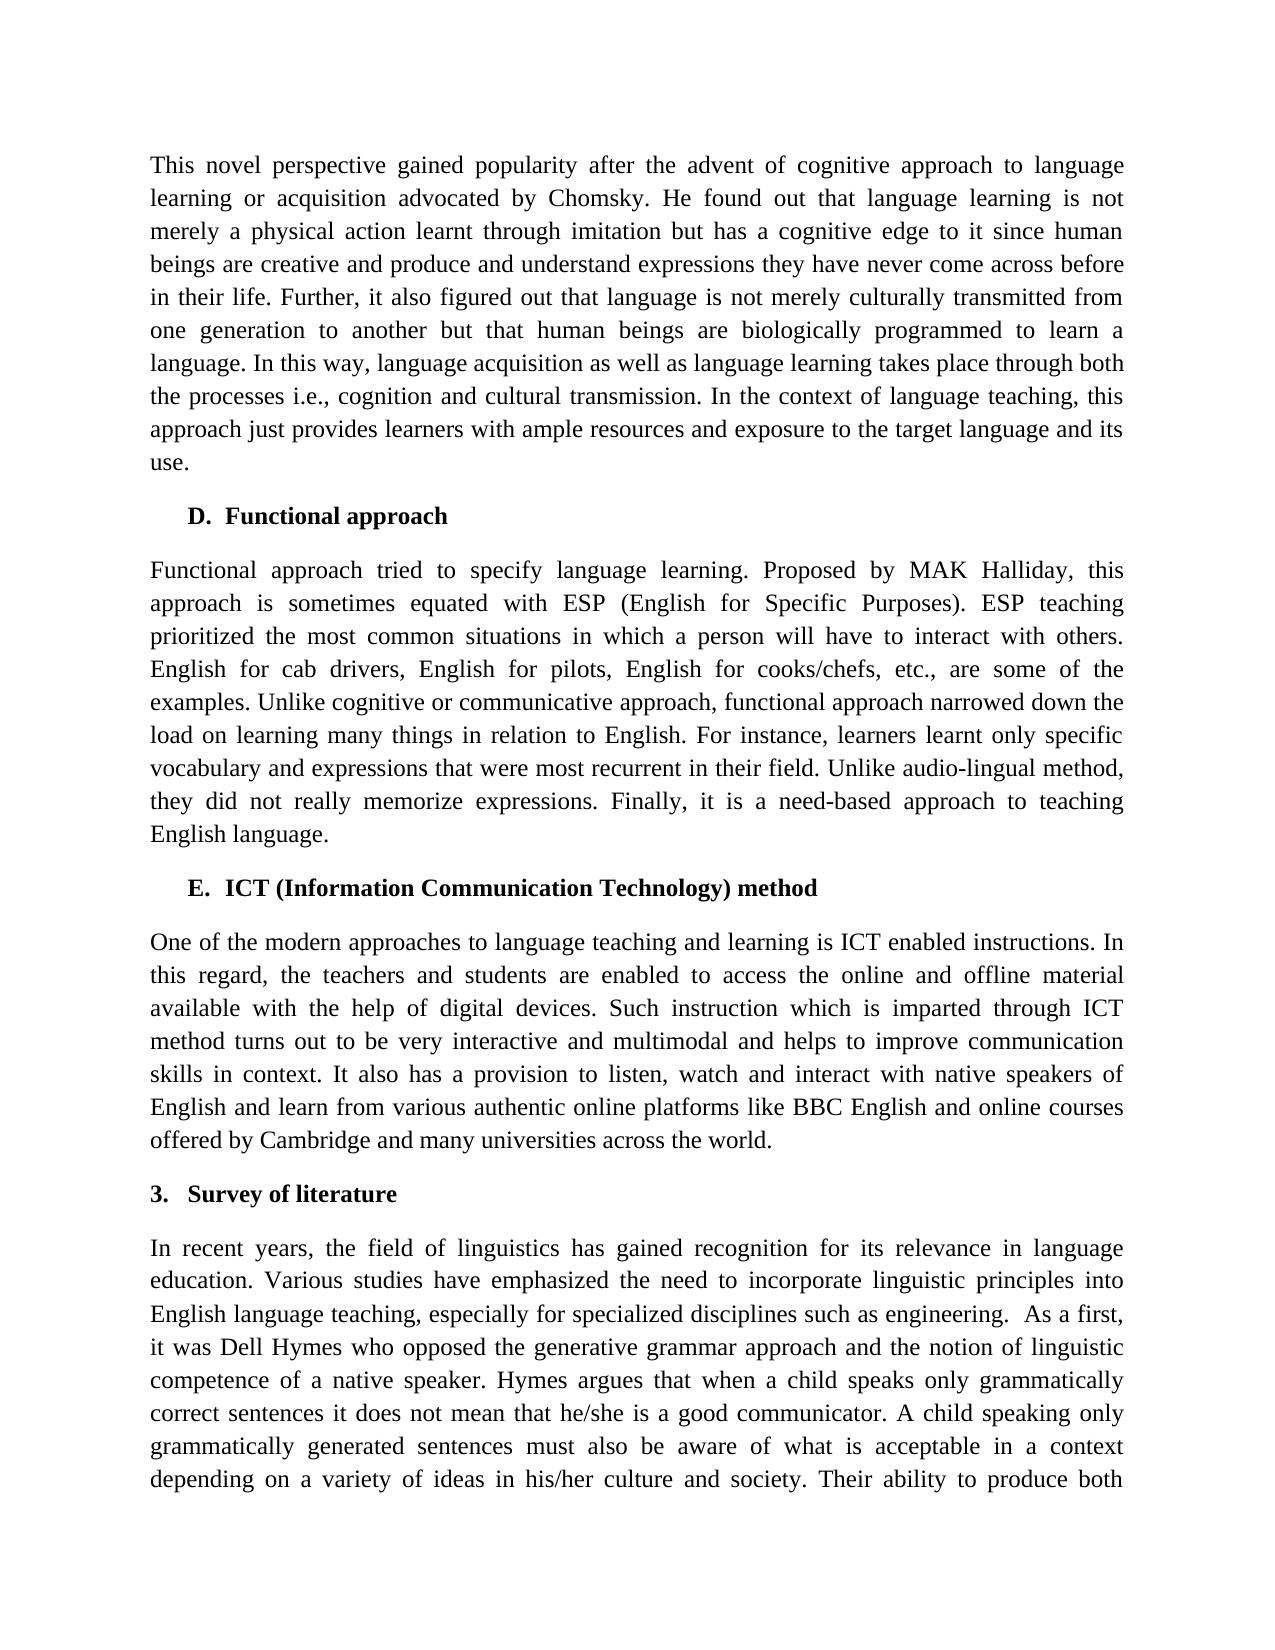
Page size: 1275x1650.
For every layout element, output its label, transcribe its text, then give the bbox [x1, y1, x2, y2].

list ICT (Information Communication Technology) method [187, 873, 1125, 902]
text One of the modern approaches to language teaching and learning is ICT enabled instructions. In this regard, the teachers and students are enabled to access the online and offline material available with the help of digital devices. Such instruction which is imparted through ICT method turns out to be very interactive and multimodal and helps to improve communication skills in context. It also has a provision to listen, watch and interact with native speakers of English and learn from various authentic online platforms like BBC English and online courses offered by Cambridge and many universities across the world. [150, 927, 1125, 1154]
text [150, 1233, 1125, 1492]
list Survey of literature [150, 1179, 1125, 1207]
list Functional approach [187, 501, 1125, 530]
text Functional approach tried to specify language learning. Proposed by MAK Halliday, this approach is sometimes equated with ESP (English for Specific Purposes). ESP teaching prioritized the most common situations in which a person will have to interact with others. English for cab drivers, English for pilots, English for cooks/chefs, etc., are some of the examples. Unlike cognitive or communicative approach, functional approach narrowed down the load on learning many things in relation to English. For instance, learners learnt only specific vocabulary and expressions that were most recurrent in their field. Unlike audio-lingual method, they did not really memorize expressions. Finally, it is a need-based approach to teaching English language. [150, 555, 1125, 848]
text This novel perspective gained popularity after the advent of cognitive approach to language learning or acquisition advocated by Chomsky. He found out that language learning is not merely a physical action learnt through imitation but has a cognitive edge to it since human beings are creative and produce and understand expressions they have never come across before in their life. Further, it also figured out that language is not merely culturally transmitted from one generation to another but that human beings are biologically programmed to learn a language. In this way, language acquisition as well as language learning takes place through both the processes i.e., cognition and cultural transmission. In the context of language teaching, this approach just provides learners with ample resources and exposure to the target language and its use. [150, 150, 1125, 476]
